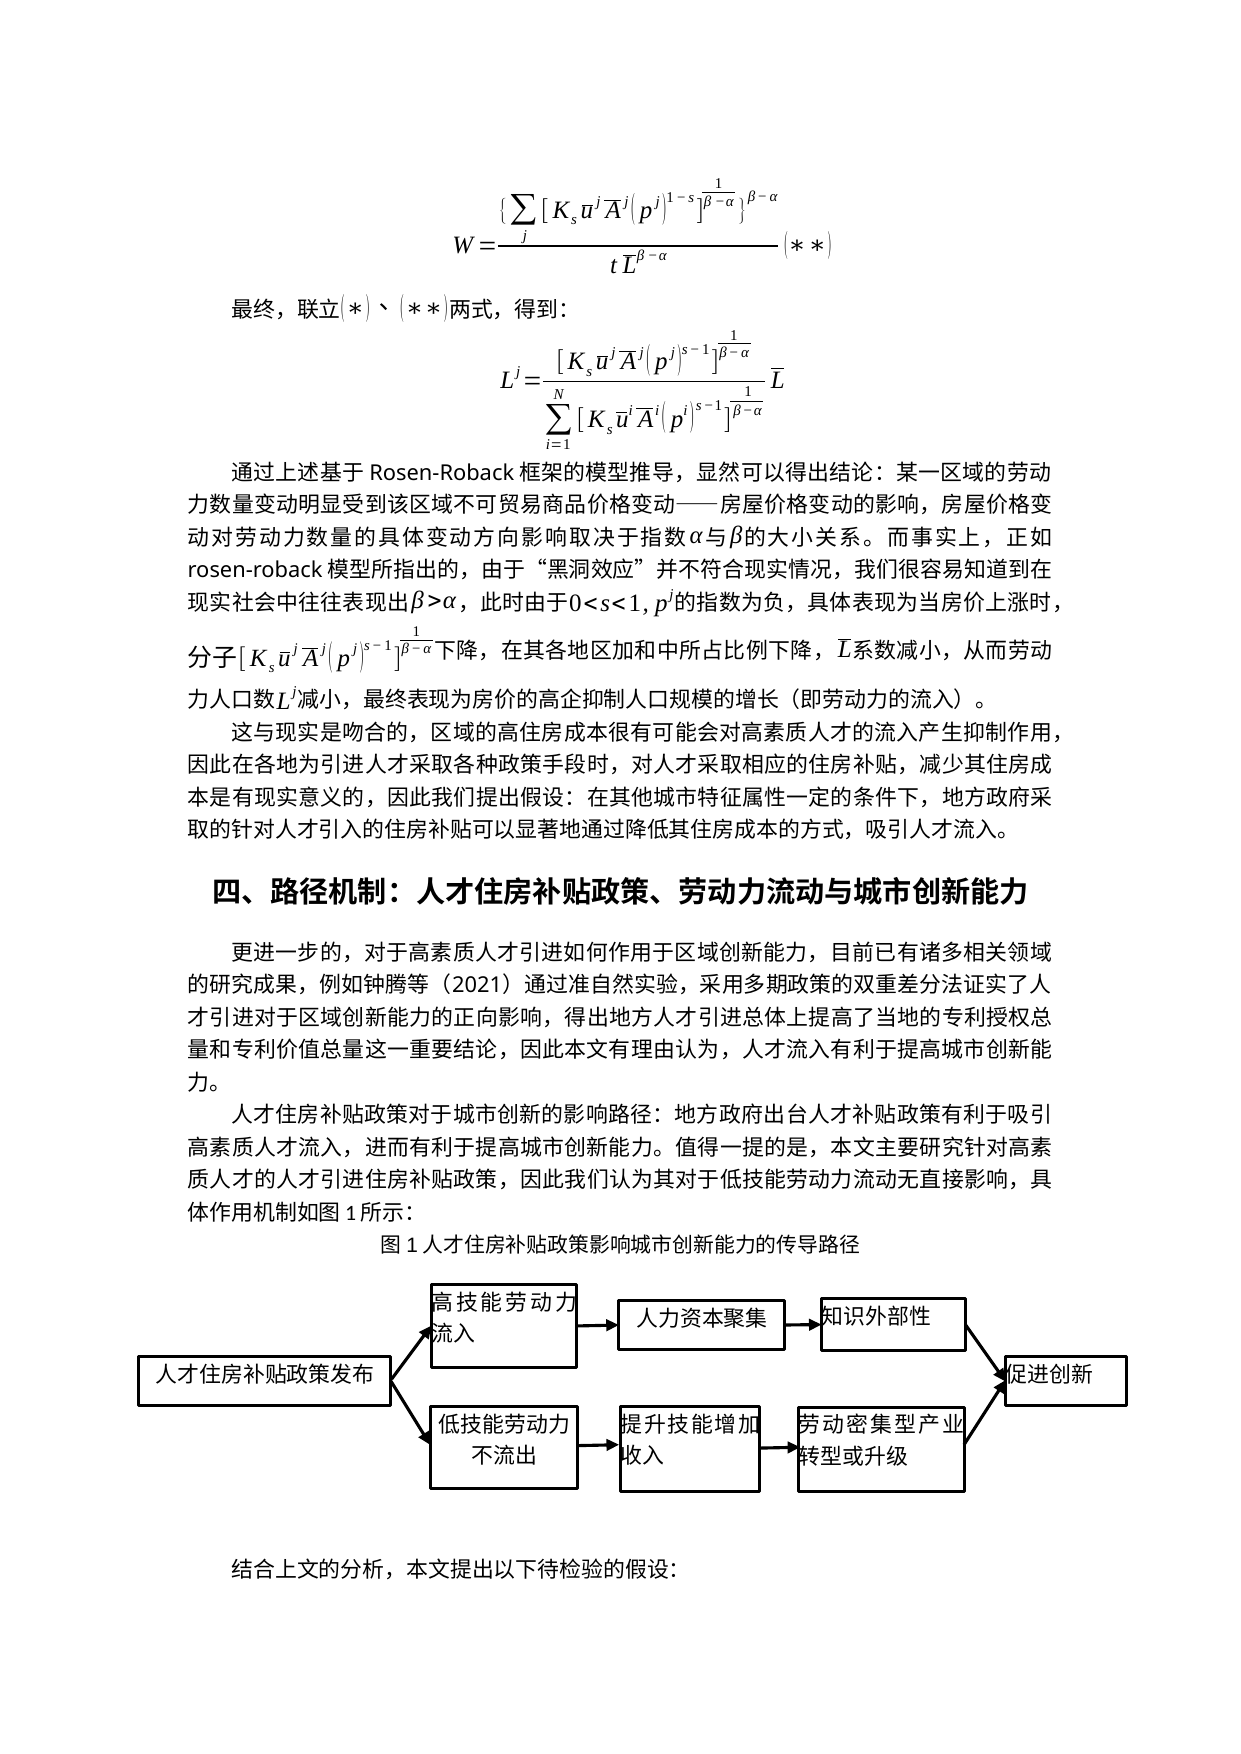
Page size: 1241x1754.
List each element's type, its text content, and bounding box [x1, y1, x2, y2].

text 这与现实是吻合的，区域的高住房成本很有可能会对高素质人才的流入产生抑制作用，因此在各地为引进人才采取各种政策手段时，对人才采取相应的住房补贴，减少其住房成本是有现实意义的，因此我们提出假设：在其他城市特征属性一定的条件下，地方政府采取的针对人才引入的住房补贴可以显著地通过降低其住房成本的方式，吸引人才流入。 [187, 714, 1053, 844]
text 图 1 人才住房补贴政策影响城市创新能力的传导路径 [187, 1227, 1053, 1259]
text 通过上述基于Rosen-Roback框架的模型推导，显然可以得出结论：某一区域的劳动力数量变动明显受到该区域不可贸易商品价格变动——房屋价格变动的影响，房屋价格变动对劳动力数量的具体变动方向影响取决于指数与的大小关系。而事实上，正如rosen-roback模型所指出的，由于“黑洞效应”并不符合现实情况，我们很容易知道到在现实社会中往往表现出，此时由于的指数为负，具体表现为当房价上涨时，下降，在其各地区加和中所占比例下降，系数减小，从而劳动力人口数减小，最终表现为房价的高企抑制人口规模的增长（即劳动力的流入）。 [187, 454, 1053, 714]
text 更进一步的，对于高素质人才引进如何作用于区域创新能力，目前已有诸多相关领域的研究成果，例如钟腾等（2021）通过准自然实验，采用多期政策的双重差分法证实了人才引进对于区域创新能力的正向影响，得出地方人才引进总体上提高了当地的专利授权总量和专利价值总量这一重要结论，因此本文有理由认为，人才流入有利于提高城市创新能力。 [187, 934, 1053, 1097]
list 路径机制：人才住房补贴政策、劳动力流动与城市创新能力 [209, 857, 1031, 922]
text 结合上文的分析，本文提出以下待检验的假设： [187, 1552, 1053, 1584]
text 最终，联立两式，得到： [187, 292, 1053, 324]
text 人才住房补贴政策对于城市创新的影响路径：地方政府出台人才补贴政策有利于吸引高素质人才流入，进而有利于提高城市创新能力。值得一提的是，本文主要研究针对高素质人才的人才引进住房补贴政策，因此我们认为其对于低技能劳动力流动无直接影响，具体作用机制如图1所示： [187, 1097, 1053, 1227]
